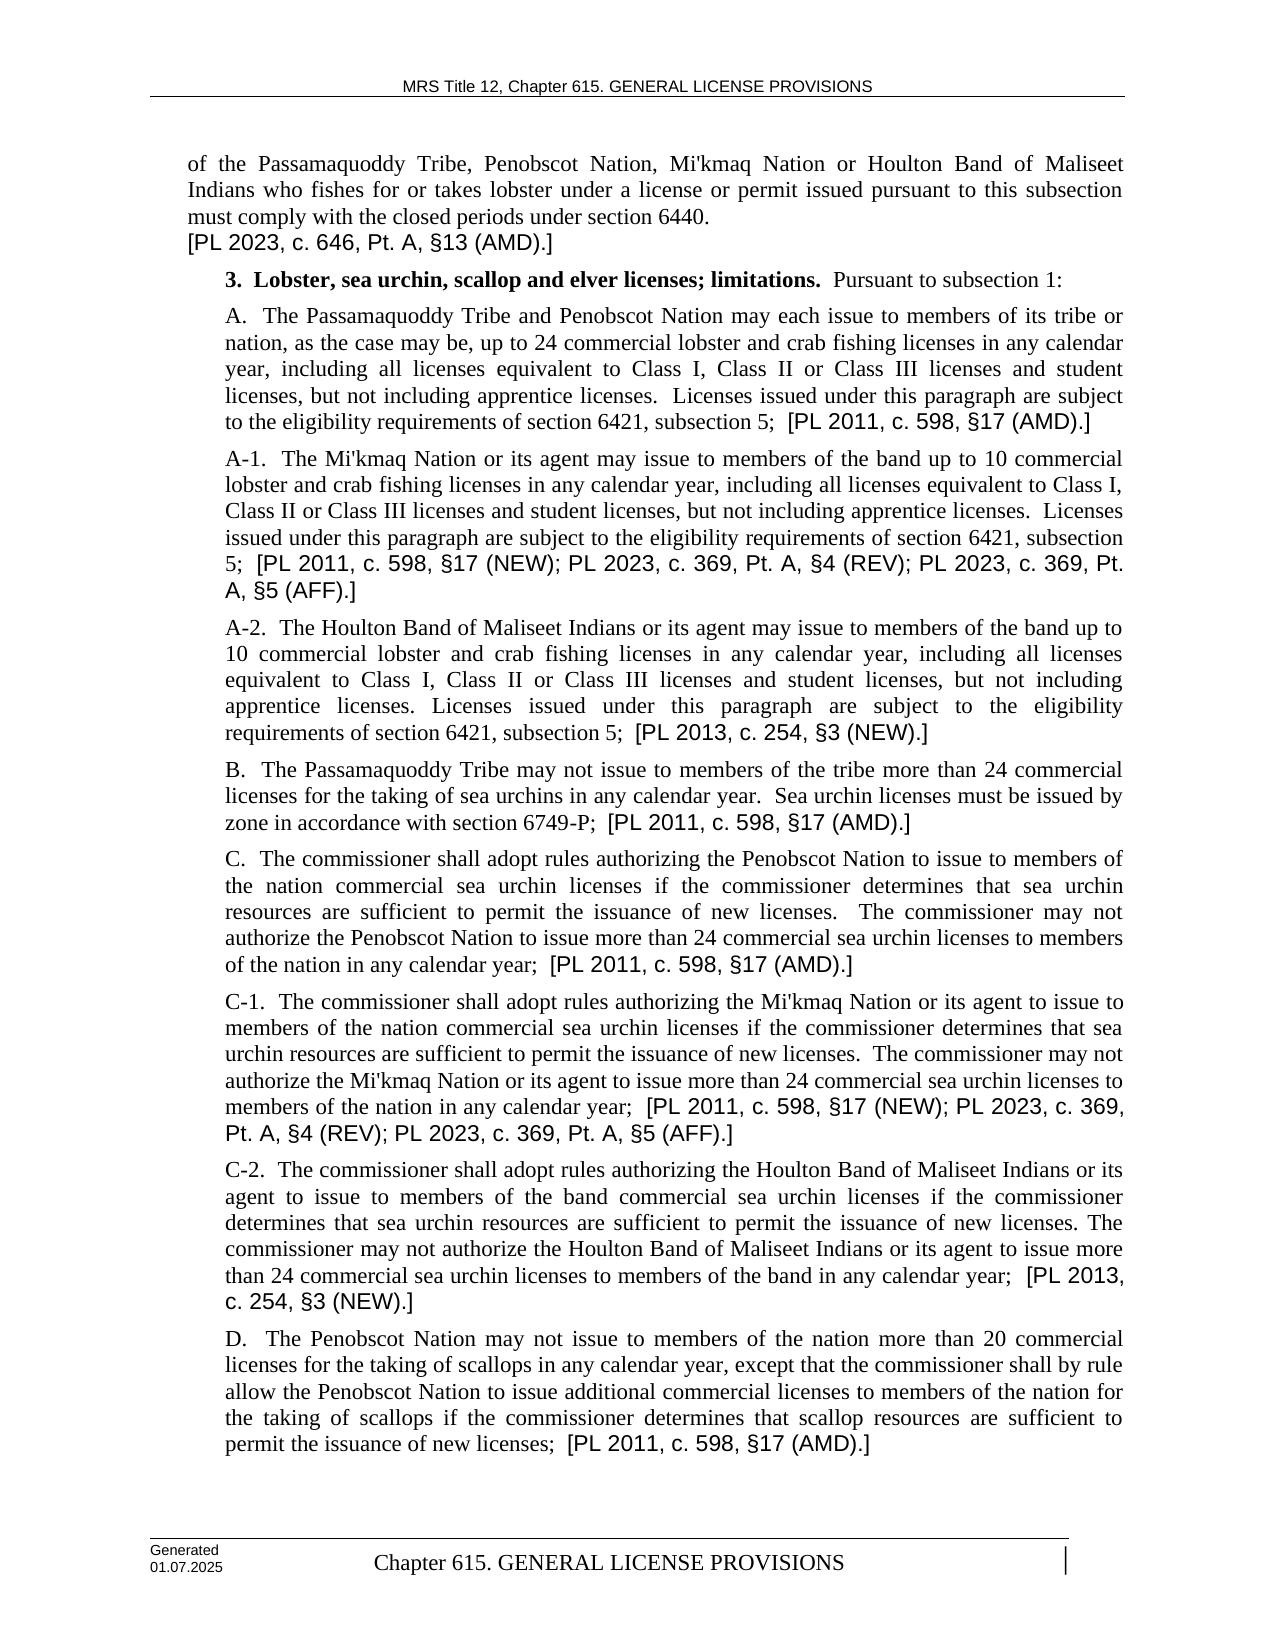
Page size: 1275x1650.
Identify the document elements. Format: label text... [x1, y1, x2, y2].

text C. The commissioner shall adopt rules authorizing the Penobscot Nation to issue to members of the nation commercial sea urchin licenses if the commissioner determines that sea urchin resources are sufficient to permit the issuance of new licenses. The commissioner may not authorize the Penobscot Nation to issue more than 24 commercial sea urchin licenses to members of the nation in any calendar year; [PL 2011, c. 598, §17 (AMD).] [225, 845, 1125, 977]
text A. The Passamaquoddy Tribe and Penobscot Nation may each issue to members of its tribe or nation, as the case may be, up to 24 commercial lobster and crab fishing licenses in any calendar year, including all licenses equivalent to Class I, Class II or Class III licenses and student licenses, but not including apprentice licenses. Licenses issued under this paragraph are subject to the eligibility requirements of section 6421, subsection 5; [PL 2011, c. 598, §17 (AMD).] [225, 303, 1125, 434]
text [187, 150, 1125, 229]
text A-1. The Mi'kmaq Nation or its agent may issue to members of the band up to 10 commercial lobster and crab fishing licenses in any calendar year, including all licenses equivalent to Class I, Class II or Class III licenses and student licenses, but not including apprentice licenses. Licenses issued under this paragraph are subject to the eligibility requirements of section 6421, subsection 5; [PL 2011, c. 598, §17 (NEW); PL 2023, c. 369, Pt. A, §4 (REV); PL 2023, c. 369, Pt. A, §5 (AFF).] [225, 445, 1125, 603]
text C-1. The commissioner shall adopt rules authorizing the Mi'kmaq Nation or its agent to issue to members of the nation commercial sea urchin licenses if the commissioner determines that sea urchin resources are sufficient to permit the issuance of new licenses. The commissioner may not authorize the Mi'kmaq Nation or its agent to issue more than 24 commercial sea urchin licenses to members of the nation in any calendar year; [PL 2011, c. 598, §17 (NEW); PL 2023, c. 369, Pt. A, §4 (REV); PL 2023, c. 369, Pt. A, §5 (AFF).] [225, 988, 1125, 1146]
text B. The Passamaquoddy Tribe may not issue to members of the tribe more than 24 commercial licenses for the taking of sea urchins in any calendar year. Sea urchin licenses must be issued by zone in accordance with section 6749‑P; [PL 2011, c. 598, §17 (AMD).] [225, 756, 1125, 835]
text C-2. The commissioner shall adopt rules authorizing the Houlton Band of Maliseet Indians or its agent to issue to members of the band commercial sea urchin licenses if the commissioner determines that sea urchin resources are sufficient to permit the issuance of new licenses. The commissioner may not authorize the Houlton Band of Maliseet Indians or its agent to issue more than 24 commercial sea urchin licenses to members of the band in any calendar year; [PL 2013, c. 254, §3 (NEW).] [225, 1156, 1125, 1314]
text D. The Penobscot Nation may not issue to members of the nation more than 20 commercial licenses for the taking of scallops in any calendar year, except that the commissioner shall by rule allow the Penobscot Nation to issue additional commercial licenses to members of the nation for the taking of scallops if the commissioner determines that scallop resources are sufficient to permit the issuance of new licenses; [PL 2011, c. 598, §17 (AMD).] [225, 1325, 1125, 1457]
text A-2. The Houlton Band of Maliseet Indians or its agent may issue to members of the band up to 10 commercial lobster and crab fishing licenses in any calendar year, including all licenses equivalent to Class I, Class II or Class III licenses and student licenses, but not including apprentice licenses. Licenses issued under this paragraph are subject to the eligibility requirements of section 6421, subsection 5; [PL 2013, c. 254, §3 (NEW).] [225, 613, 1125, 745]
text 3. Lobster, sea urchin, scallop and elver licenses; limitations. Pursuant to subsection 1: [187, 266, 1125, 292]
text [PL 2023, c. 646, Pt. A, §13 (AMD).] [187, 229, 1125, 255]
